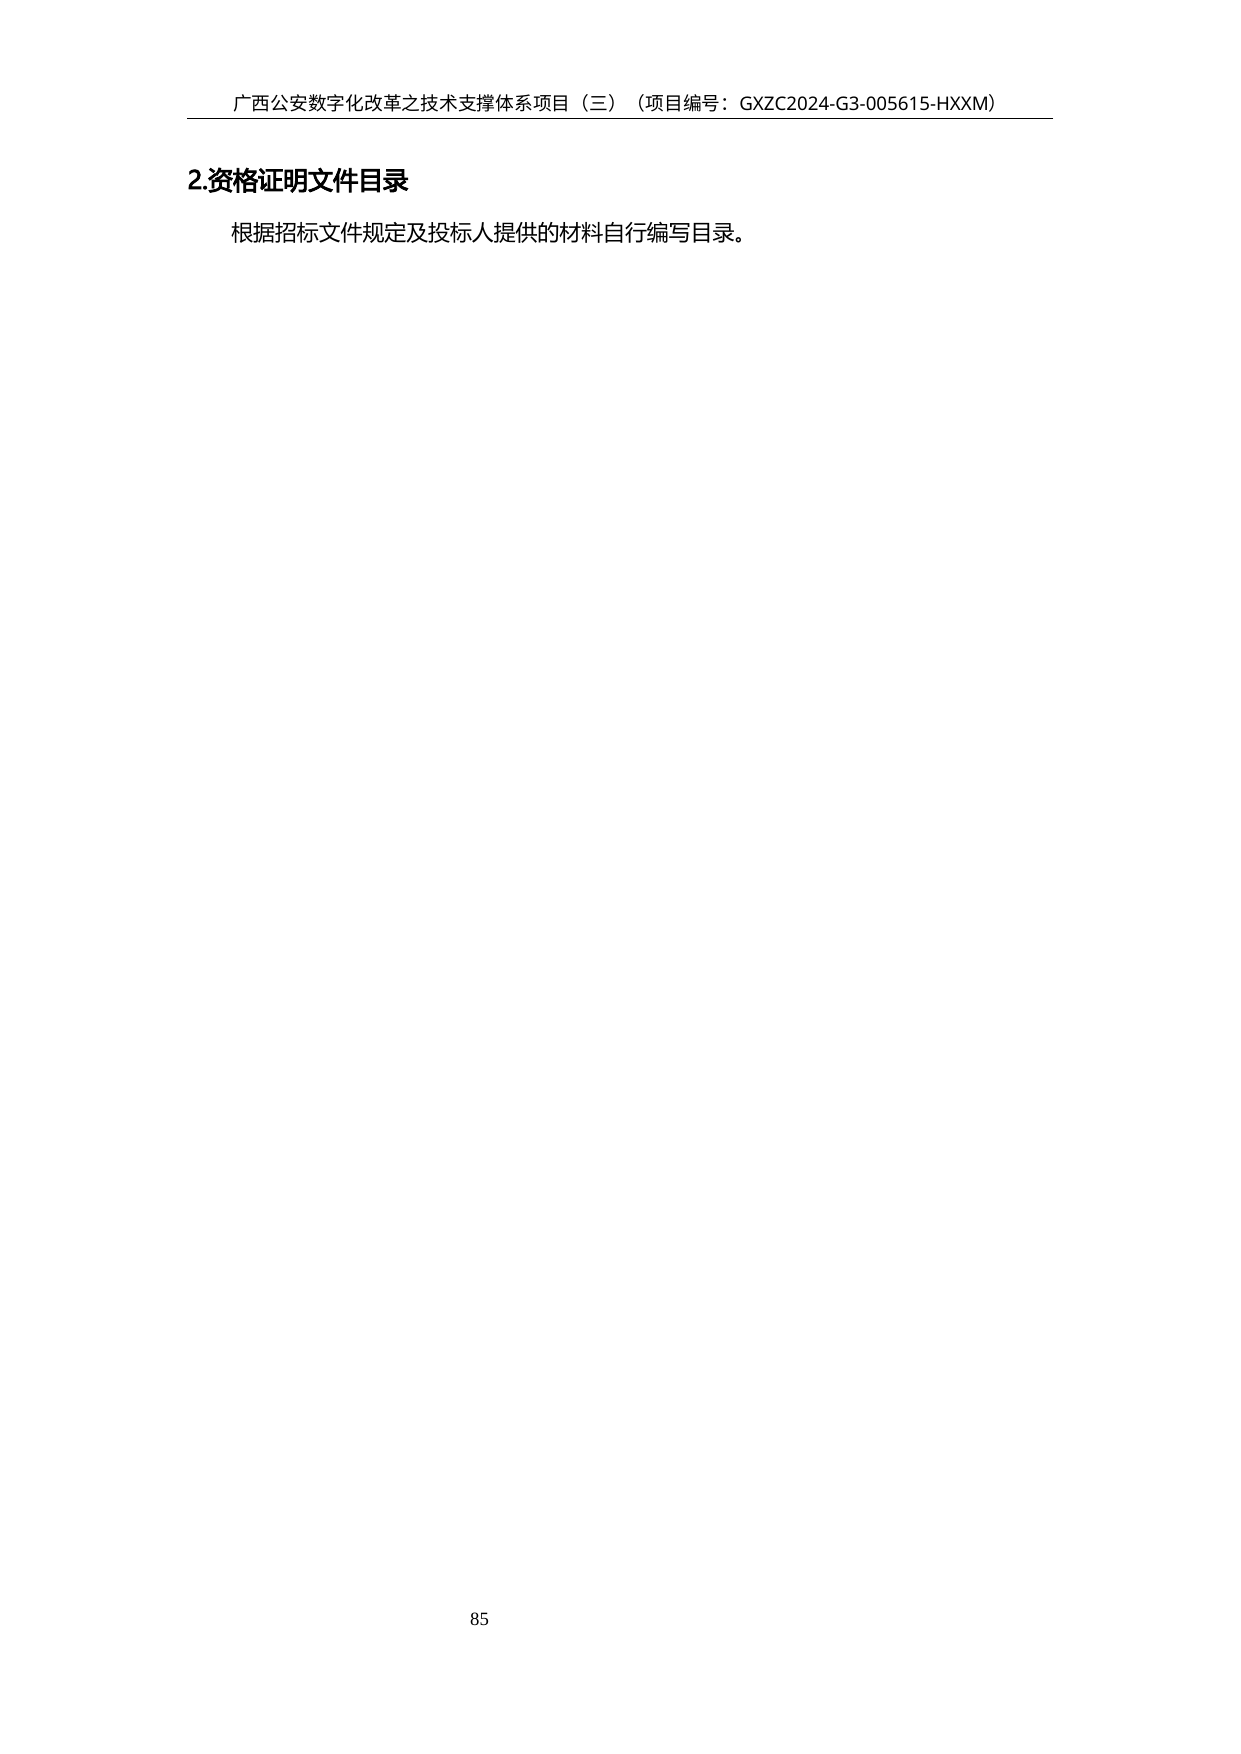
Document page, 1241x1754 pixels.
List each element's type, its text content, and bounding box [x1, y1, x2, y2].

text 根据招标文件规定及投标人提供的材料自行编写目录。 [187, 217, 1053, 246]
text 2.资格证明文件目录 [187, 162, 1053, 196]
